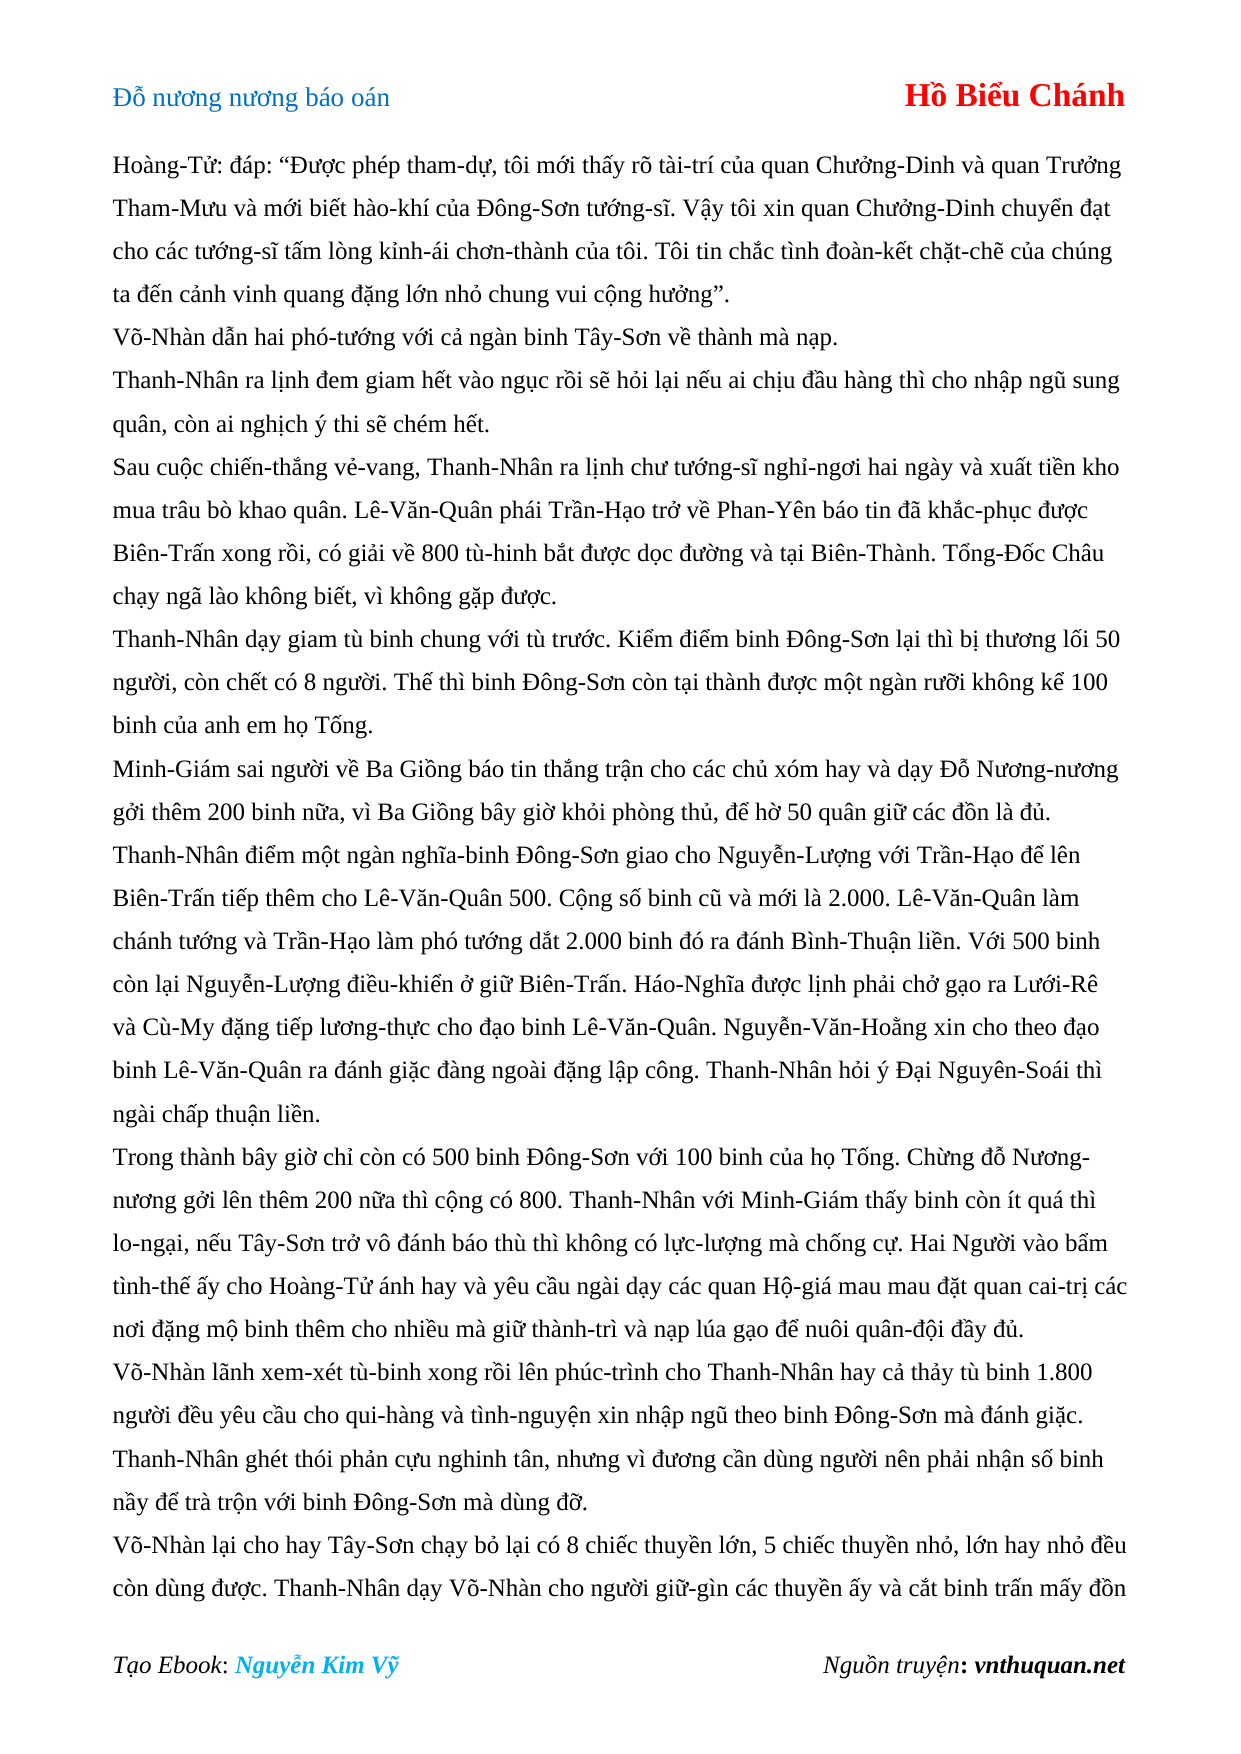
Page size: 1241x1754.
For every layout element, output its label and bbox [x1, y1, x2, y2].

text [112, 150, 1128, 1602]
